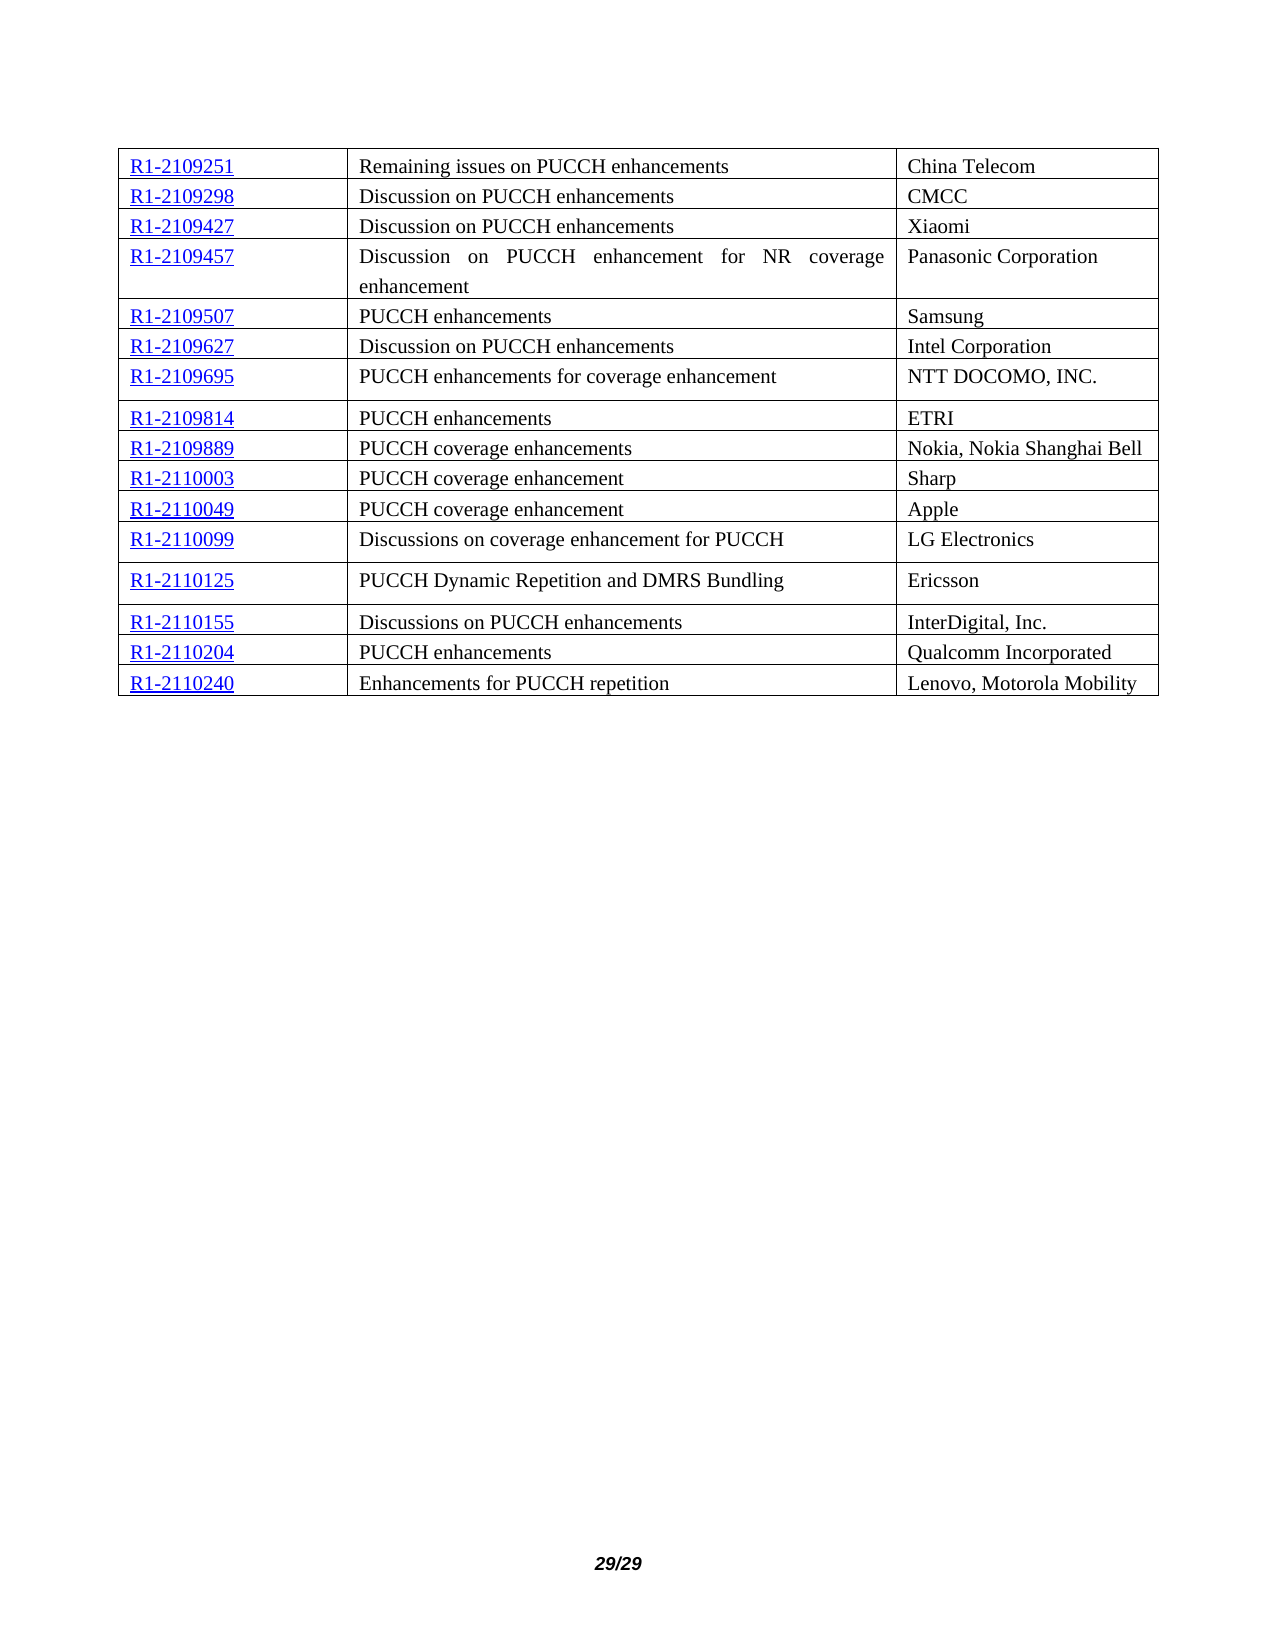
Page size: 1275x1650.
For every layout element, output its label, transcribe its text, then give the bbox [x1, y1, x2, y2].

table_cell Discussion on PUCCH enhancement for NR coverage enhancement [348, 239, 896, 298]
table_cell Samsung [897, 299, 1158, 328]
table_cell R1-2109427 [119, 209, 347, 238]
table_cell R1-2109251 [119, 149, 347, 178]
table_cell PUCCH coverage enhancement [348, 461, 896, 490]
table_cell R1-2109695 [119, 359, 347, 400]
table_cell Nokia, Nokia Shanghai Bell [897, 431, 1158, 460]
table_cell PUCCH coverage enhancements [348, 431, 896, 460]
table_cell R1-2110099 [119, 522, 347, 562]
table_cell R1-2110155 [119, 605, 347, 634]
table_cell PUCCH enhancements [348, 635, 896, 664]
table_cell InterDigital, Inc. [897, 605, 1158, 634]
table_cell R1-2110125 [119, 563, 347, 604]
table_cell Enhancements for PUCCH repetition [348, 665, 896, 694]
table_cell Apple [897, 491, 1158, 521]
table_cell R1-2110003 [119, 461, 347, 490]
table_cell R1-2109507 [119, 299, 347, 328]
table_cell R1-2109814 [119, 401, 347, 430]
table_cell LG Electronics [897, 522, 1158, 562]
table_cell Discussions on coverage enhancement for PUCCH [348, 522, 896, 562]
table_cell Discussion on PUCCH enhancements [348, 329, 896, 358]
table_cell PUCCH enhancements [348, 299, 896, 328]
table_cell CMCC [897, 179, 1158, 208]
table_cell Discussions on PUCCH enhancements [348, 605, 896, 634]
table_cell Sharp [897, 461, 1158, 490]
table_cell Intel Corporation [897, 329, 1158, 358]
table_cell R1-2109889 [119, 431, 347, 460]
table_cell R1-2110049 [119, 491, 347, 521]
table_cell Panasonic Corporation [897, 239, 1158, 298]
table_cell PUCCH enhancements for coverage enhancement [348, 359, 896, 400]
table_cell Ericsson [897, 563, 1158, 604]
table_cell Xiaomi [897, 209, 1158, 238]
table_cell PUCCH enhancements [348, 401, 896, 430]
table_cell Discussion on PUCCH enhancements [348, 209, 896, 238]
table_cell Discussion on PUCCH enhancements [348, 179, 896, 208]
table_cell R1-2110204 [119, 635, 347, 664]
table_cell Lenovo, Motorola Mobility [897, 665, 1158, 694]
table_cell Remaining issues on PUCCH enhancements [348, 149, 896, 178]
table_cell R1-2110240 [119, 665, 347, 694]
table_cell ETRI [897, 401, 1158, 430]
table_cell R1-2109298 [119, 179, 347, 208]
table_cell R1-2109627 [119, 329, 347, 358]
table_cell R1-2109457 [119, 239, 347, 298]
table_cell Qualcomm Incorporated [897, 635, 1158, 664]
table_cell PUCCH Dynamic Repetition and DMRS Bundling [348, 563, 896, 604]
table_cell China Telecom [897, 149, 1158, 178]
table_cell NTT DOCOMO, INC. [897, 359, 1158, 400]
table_cell PUCCH coverage enhancement [348, 491, 896, 521]
